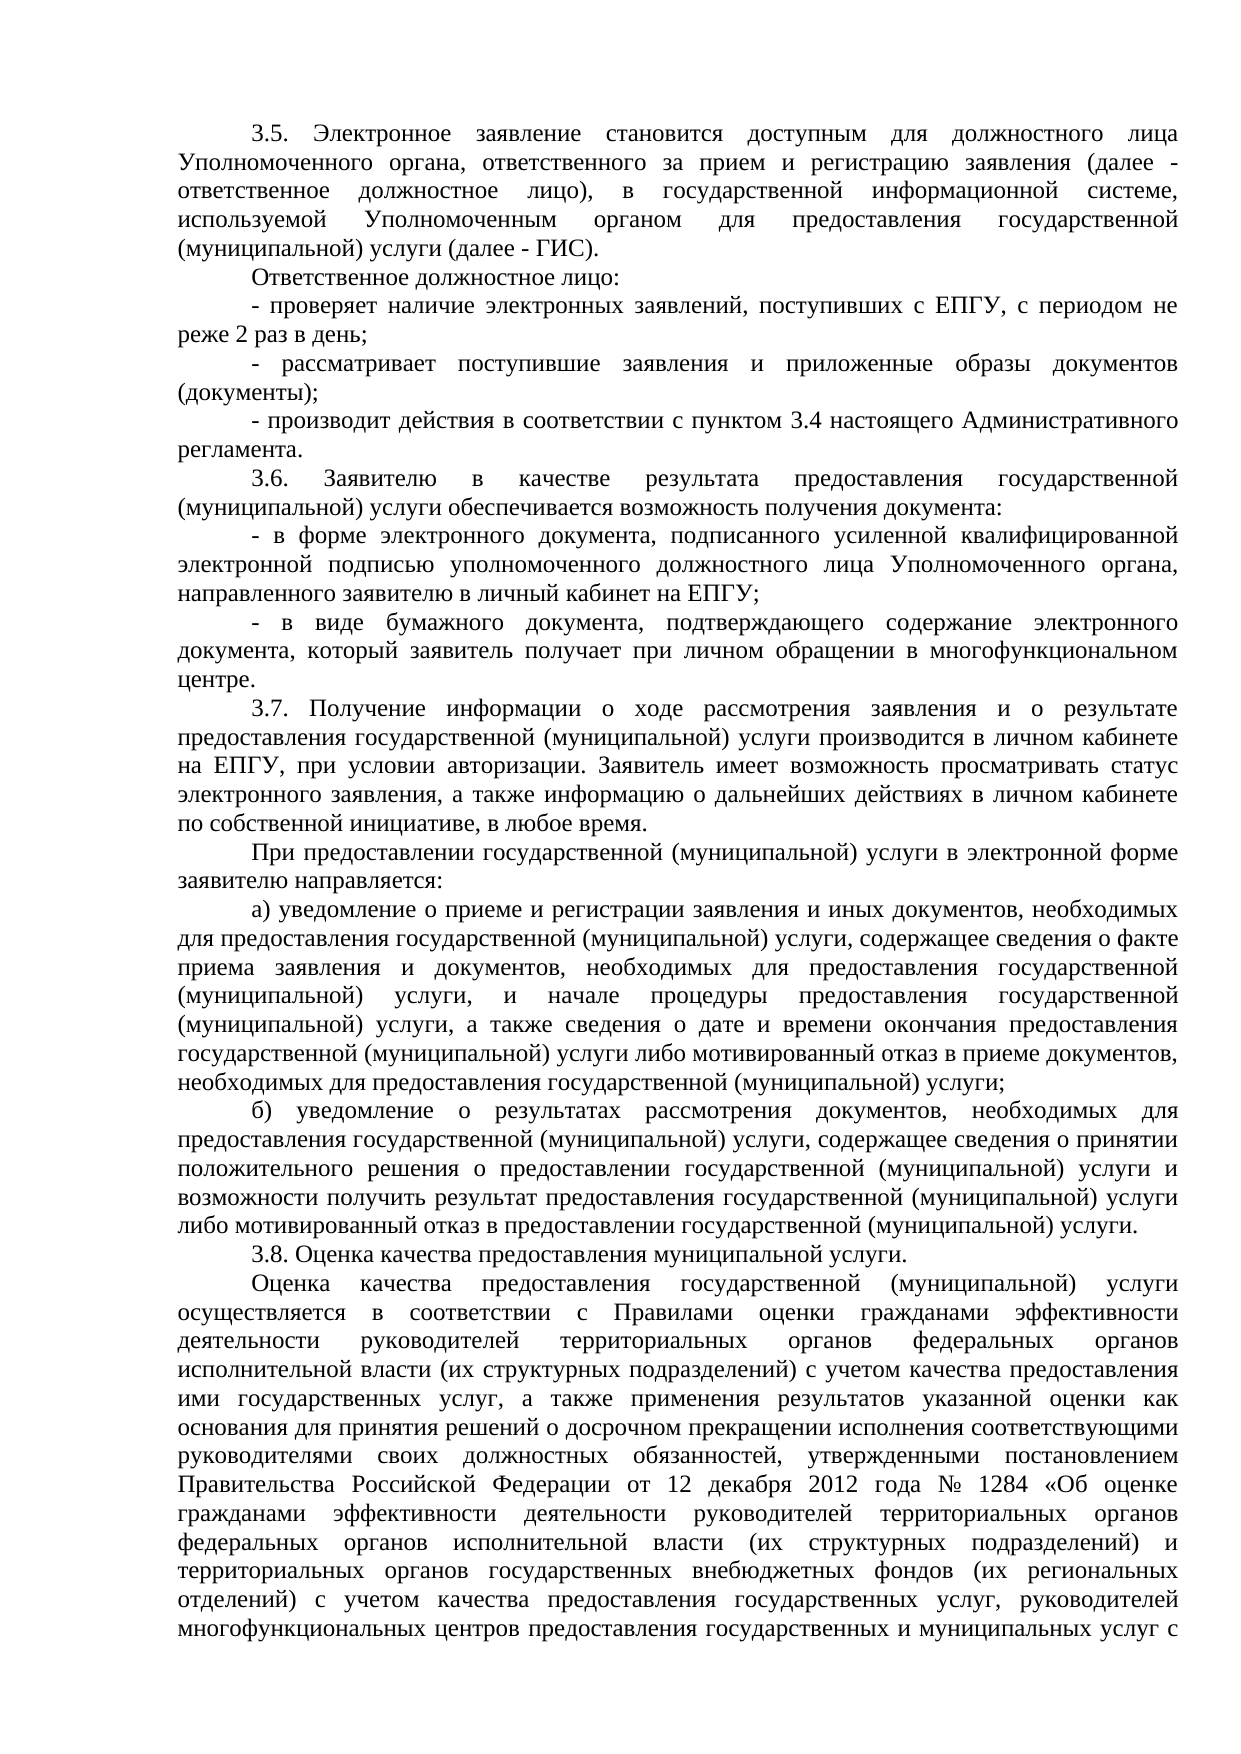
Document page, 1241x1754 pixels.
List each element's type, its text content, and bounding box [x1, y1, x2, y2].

text 3.6. Заявителю в качестве результата предоставления государственной (муниципальной) услуги обеспечивается возможность получения документа: [177, 463, 1179, 521]
text - в форме электронного документа, подписанного усиленной квалифицированной электронной подписью уполномоченного должностного лица Уполномоченного органа, направленного заявителю в личный кабинет на ЕПГУ; [177, 521, 1179, 607]
text - производит действия в соответствии с пунктом 3.4 настоящего Административного регламента. [177, 406, 1179, 463]
text Ответственное должностное лицо: [177, 262, 1181, 291]
text 3.8. Оценка качества предоставления муниципальной услуги. [177, 1239, 1181, 1268]
text - в виде бумажного документа, подтверждающего содержание электронного документа, который заявитель получает при личном обращении в многофункциональном центре. [177, 607, 1179, 693]
text - проверяет наличие электронных заявлений, поступивших с ЕПГУ, с периодом не реже 2 раз в день; [177, 291, 1179, 348]
text 3.5. Электронное заявление становится доступным для должностного лица Уполномоченного органа, ответственного за прием и регистрацию заявления (далее - ответственное должностное лицо), в государственной информационной системе, используемой Уполномоченным органом для предоставления государственной (муниципальной) услуги (далее - ГИС). [177, 118, 1179, 262]
text 3.7. Получение информации о ходе рассмотрения заявления и о результате предоставления государственной (муниципальной) услуги производится в личном кабинете на ЕПГУ, при условии авторизации. Заявитель имеет возможность просматривать статус электронного заявления, а также информацию о дальнейших действиях в личном кабинете по собственной инициативе, в любое время. [177, 693, 1179, 837]
text б) уведомление о результатах рассмотрения документов, необходимых для предоставления государственной (муниципальной) услуги, содержащее сведения о принятии положительного решения о предоставлении государственной (муниципальной) услуги и возможности получить результат предоставления государственной (муниципальной) услуги либо мотивированный отказ в предоставлении государственной (муниципальной) услуги. [177, 1096, 1179, 1239]
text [177, 1268, 1179, 1642]
text При предоставлении государственной (муниципальной) услуги в электронной форме заявителю направляется: [177, 837, 1179, 894]
text а) уведомление о приеме и регистрации заявления и иных документов, необходимых для предоставления государственной (муниципальной) услуги, содержащее сведения о факте приема заявления и документов, необходимых для предоставления государственной (муниципальной) услуги, и начале процедуры предоставления государственной (муниципальной) услуги, а также сведения о дате и времени окончания предоставления государственной (муниципальной) услуги либо мотивированный отказ в приеме документов, необходимых для предоставления государственной (муниципальной) услуги; [177, 894, 1179, 1096]
text - рассматривает поступившие заявления и приложенные образы документов (документы); [177, 348, 1179, 406]
